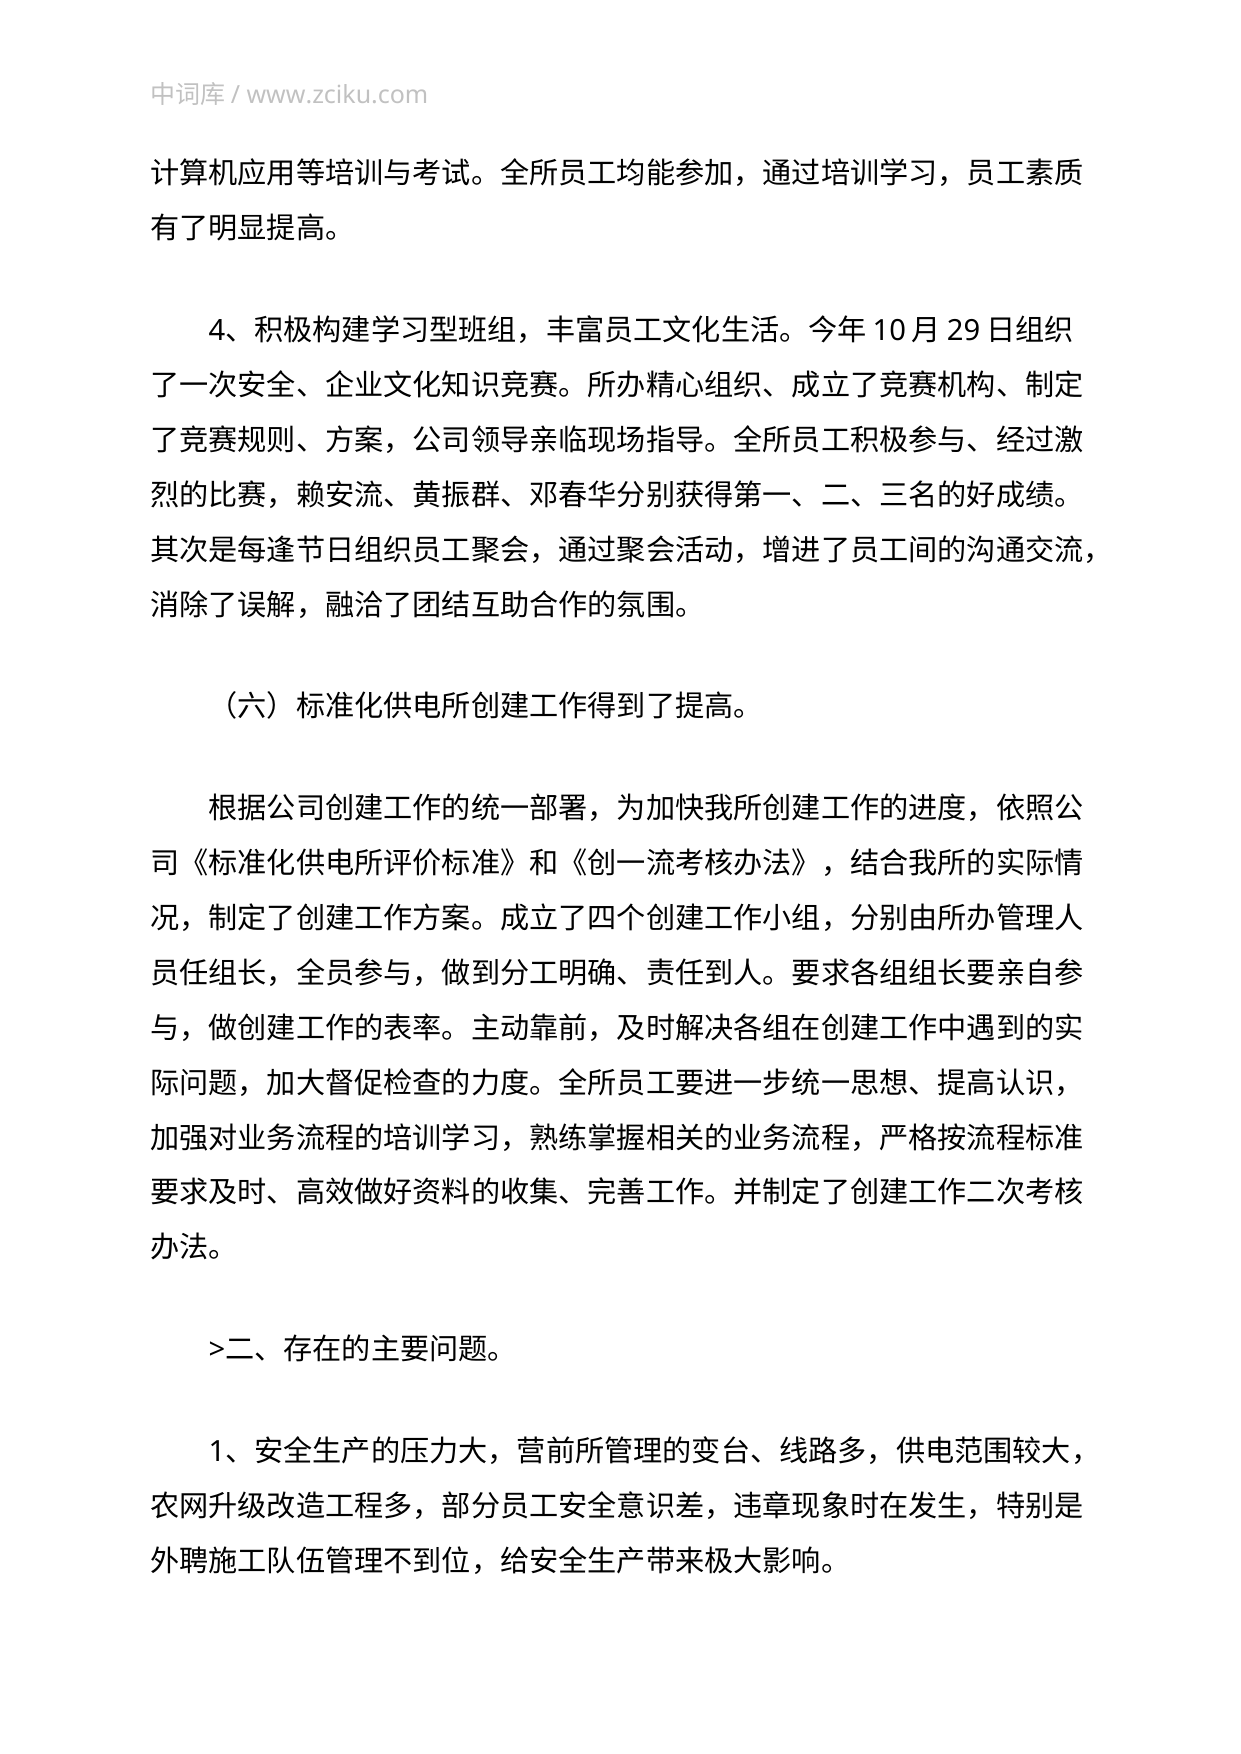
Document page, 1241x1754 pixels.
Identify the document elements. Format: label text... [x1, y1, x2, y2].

text （六）标准化供电所创建工作得到了提高。 [150, 683, 1090, 725]
text 4、积极构建学习型班组，丰富员工文化生活。今年10月29日组织了一次安全、企业文化知识竞赛。所办精心组织、成立了竞赛机构、制定了竞赛规则、方案，公司领导亲临现场指导。全所员工积极参与、经过激烈的比赛，赖安流、黄振群、邓春华分别获得第一、二、三名的好成绩。其次是每逢节日组织员工聚会，通过聚会活动，增进了员工间的沟通交流，消除了误解，融洽了团结互助合作的氛围。 [150, 307, 1090, 623]
text 根据公司创建工作的统一部署，为加快我所创建工作的进度，依照公司《标准化供电所评价标准》和《创一流考核办法》，结合我所的实际情况，制定了创建工作方案。成立了四个创建工作小组，分别由所办管理人员任组长，全员参与，做到分工明确、责任到人。要求各组组长要亲自参与，做创建工作的表率。主动靠前，及时解决各组在创建工作中遇到的实际问题，加大督促检查的力度。全所员工要进一步统一思想、提高认识，加强对业务流程的培训学习，熟练掌握相关的业务流程，严格按流程标准要求及时、高效做好资料的收集、完善工作。并制定了创建工作二次考核办法。 [150, 785, 1090, 1266]
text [150, 150, 1090, 247]
text >二、存在的主要问题。 [150, 1326, 1090, 1368]
text 1、安全生产的压力大，营前所管理的变台、线路多，供电范围较大，农网升级改造工程多，部分员工安全意识差，违章现象时在发生，特别是外聘施工队伍管理不到位，给安全生产带来极大影响。 [150, 1428, 1090, 1580]
